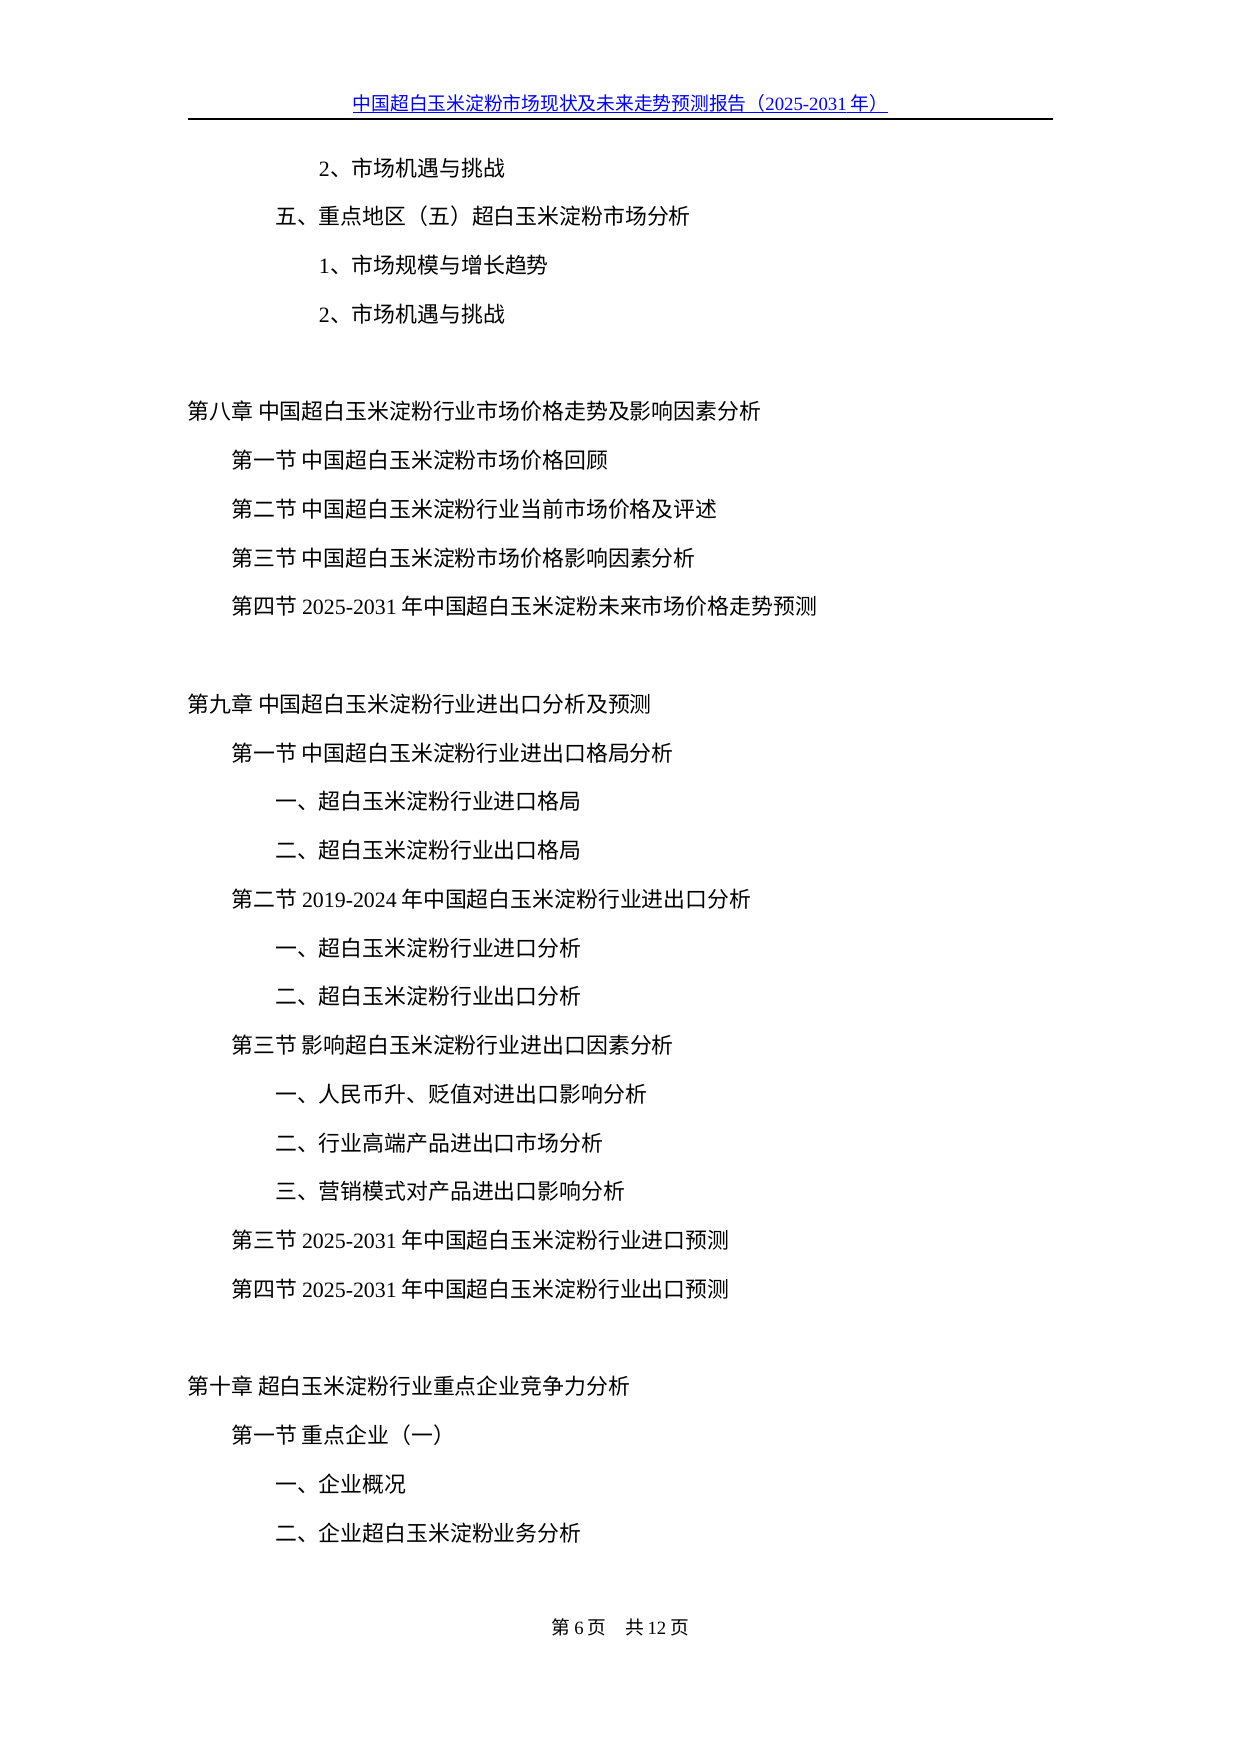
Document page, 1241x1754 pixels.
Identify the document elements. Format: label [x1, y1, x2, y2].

text [187, 150, 1053, 1548]
